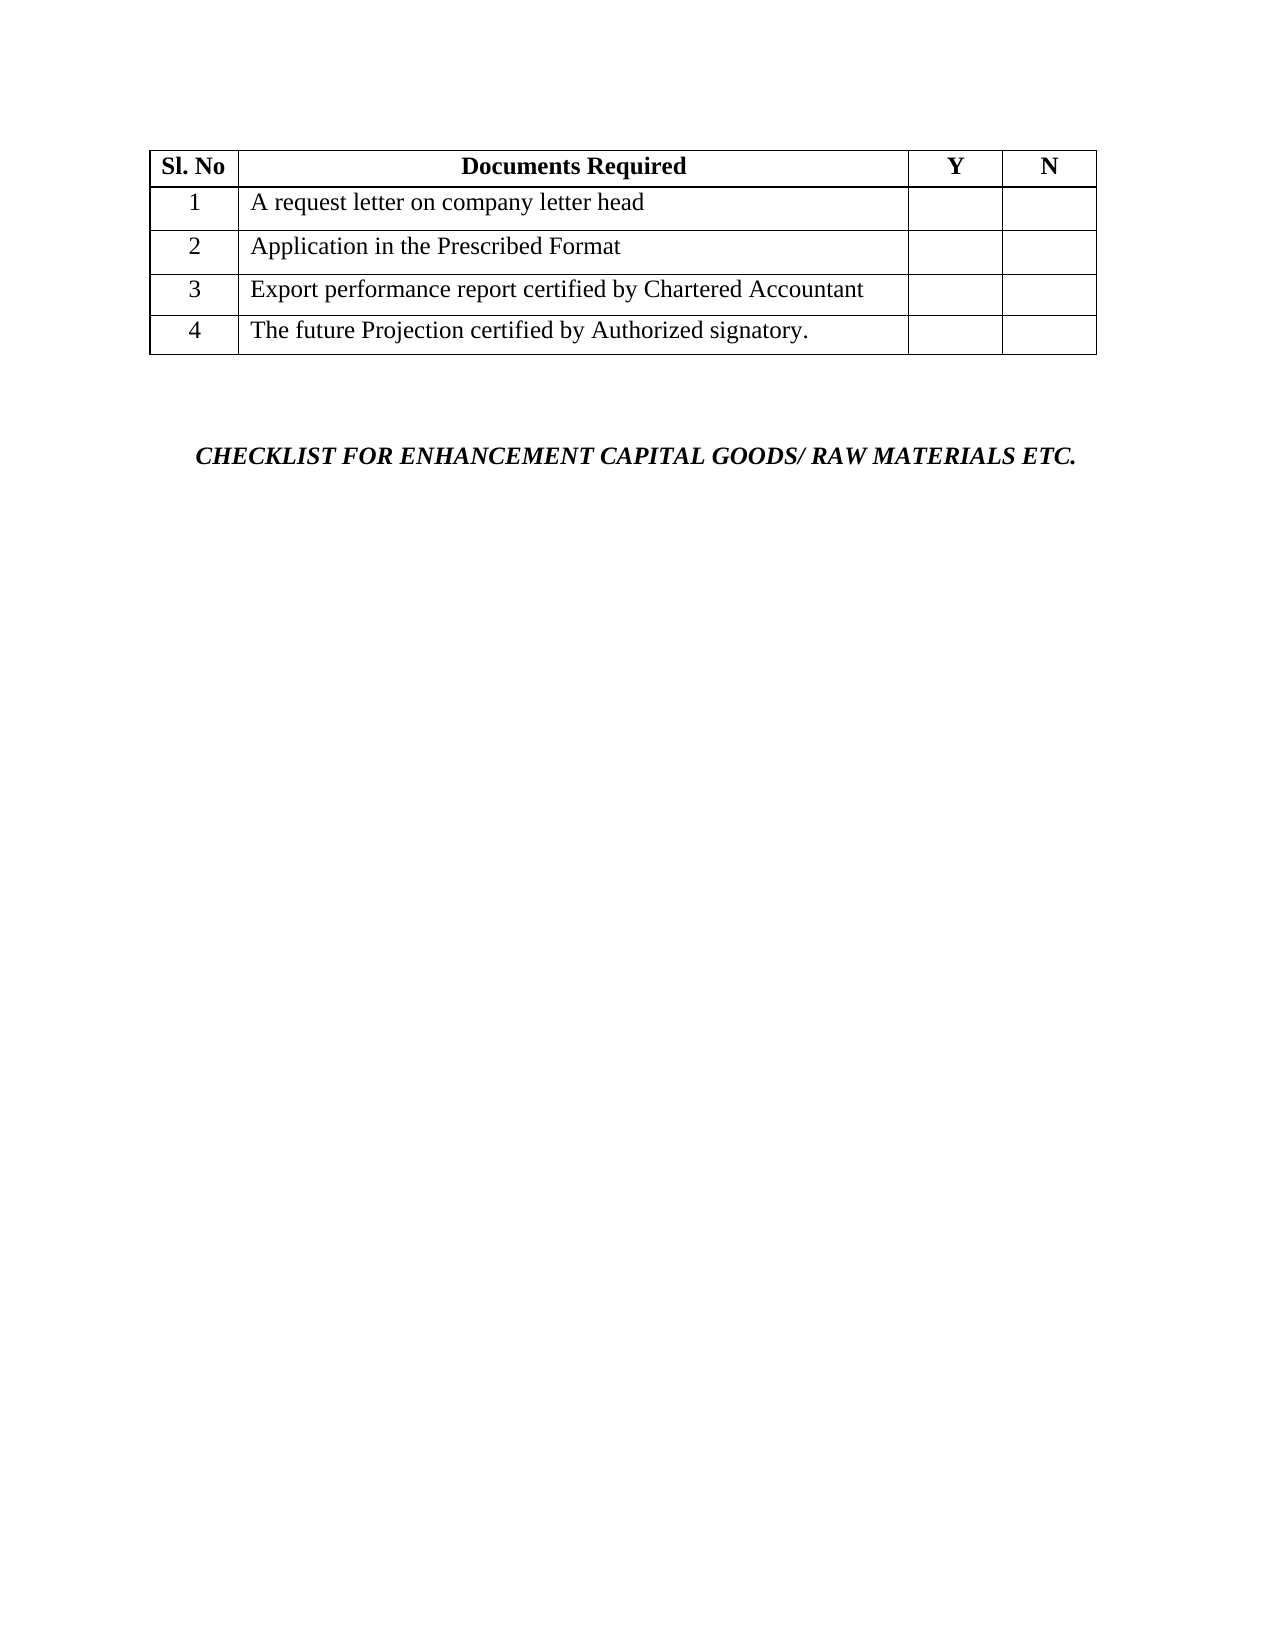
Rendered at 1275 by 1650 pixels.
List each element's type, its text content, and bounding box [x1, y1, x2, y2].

table_cell 3 [151, 275, 238, 314]
table_cell 1 [151, 188, 238, 230]
table_cell [909, 316, 1002, 354]
table_header Documents Required [239, 151, 908, 186]
table_cell [909, 231, 1002, 273]
table_cell [909, 188, 1002, 230]
table_cell [1003, 275, 1096, 314]
text CHECKLIST FOR ENHANCEMENT CAPITAL GOODS/ RAW MATERIALS ETC. [150, 441, 1125, 470]
table_header Sl. No [151, 151, 238, 186]
table_cell 2 [151, 231, 238, 273]
table_cell [1003, 231, 1096, 273]
table_cell [909, 275, 1002, 314]
table_cell Export performance report certified by Chartered Accountant [239, 275, 908, 314]
table_cell [1003, 188, 1096, 230]
table_cell [1003, 316, 1096, 354]
table_header N [1003, 151, 1096, 186]
table_cell 4 [151, 316, 238, 354]
table_cell The future Projection certified by Authorized signatory. [239, 316, 908, 354]
table_header Y [909, 151, 1002, 186]
table_cell Application in the Prescribed Format [239, 231, 908, 273]
table_cell A request letter on company letter head [239, 188, 908, 230]
